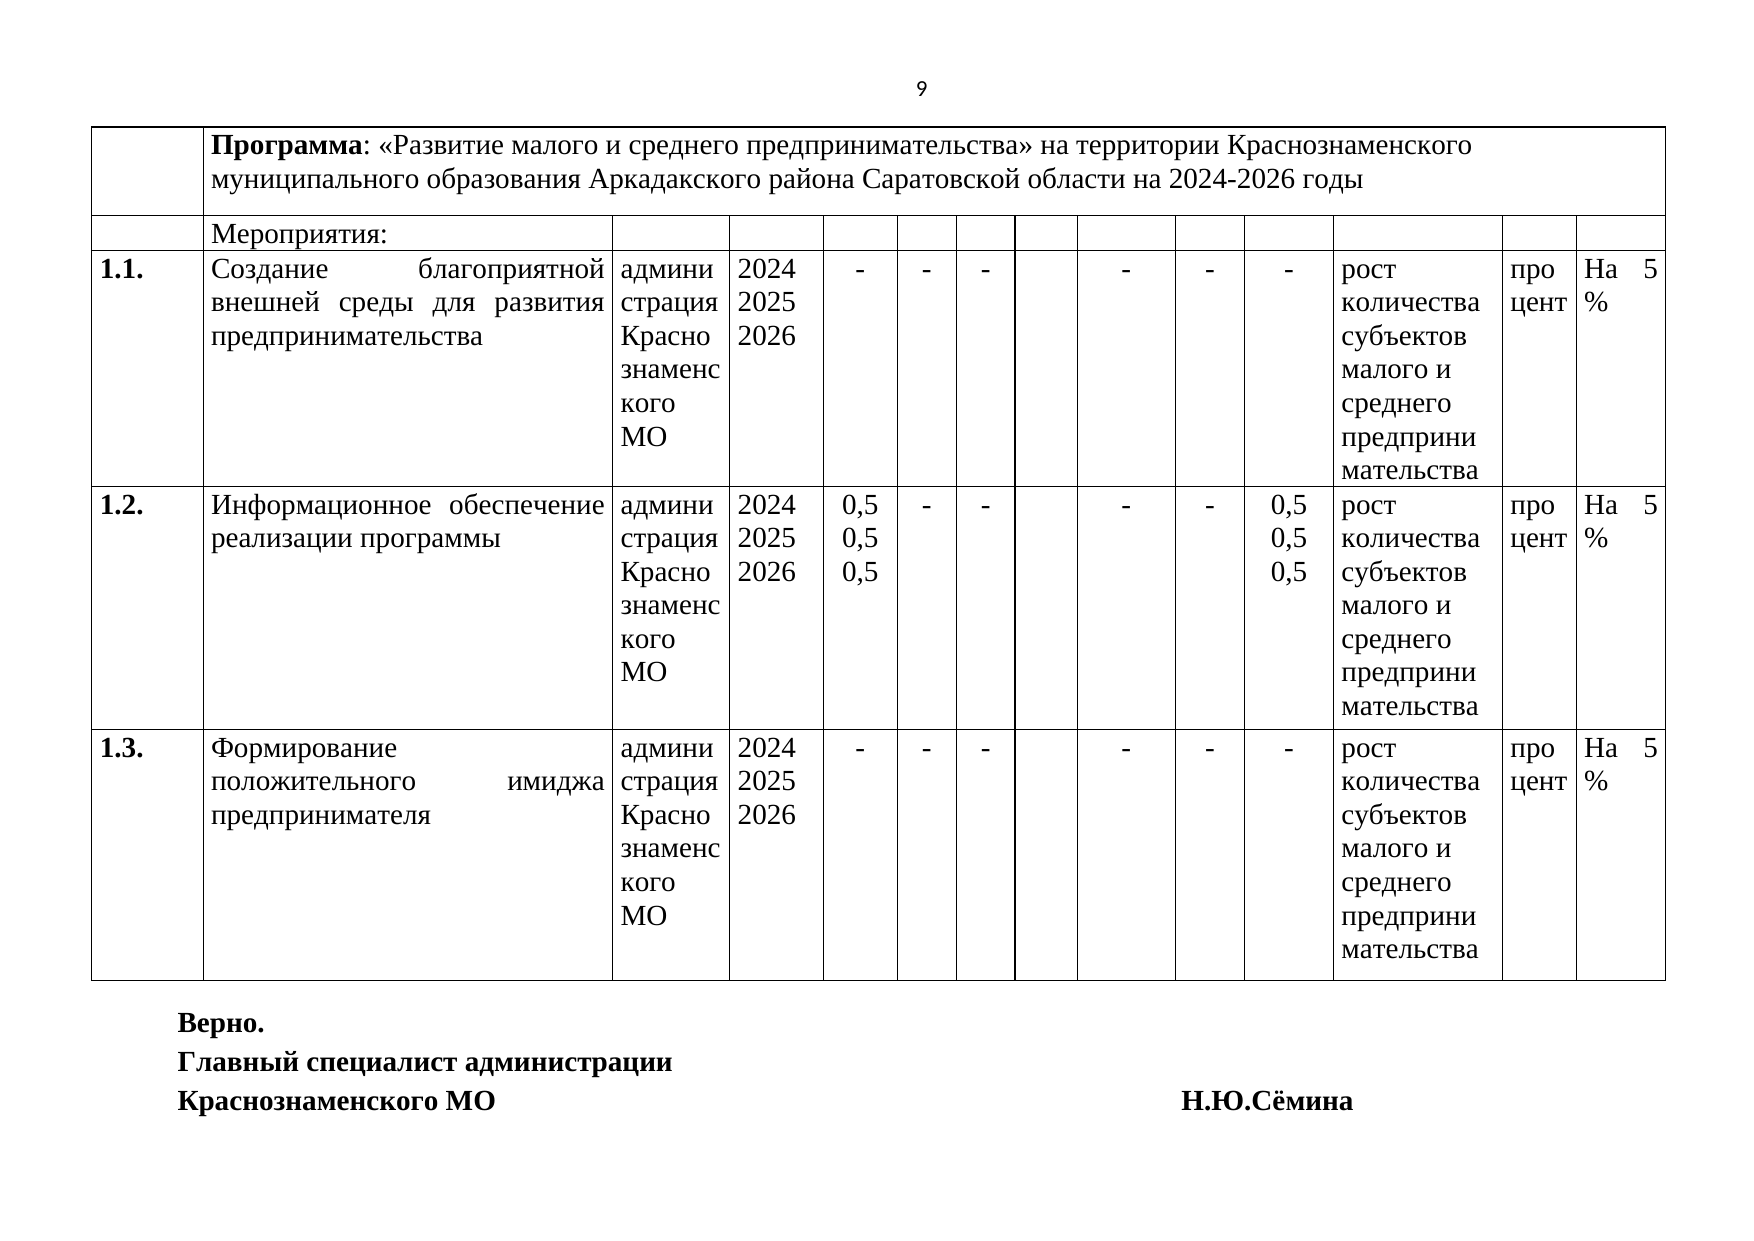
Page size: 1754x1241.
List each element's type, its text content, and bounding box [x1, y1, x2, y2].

table_cell Информационное обеспечение реализации программы [204, 487, 612, 729]
table_cell - [957, 251, 1014, 486]
table_cell - [957, 730, 1014, 979]
table_cell процент [1503, 487, 1576, 729]
table_cell рост количества субъектов малого и среднего предпринимательства [1334, 730, 1502, 979]
table_cell [1078, 216, 1175, 250]
table_cell администрация Краснознаменского МО [613, 487, 729, 729]
table_cell [824, 216, 897, 250]
table_cell - [1176, 487, 1244, 729]
table_cell процент [1503, 251, 1576, 486]
table_cell На 5 % [1577, 487, 1665, 729]
table_cell 1.1. [92, 251, 203, 486]
table_cell - [898, 730, 956, 979]
table_cell 0,5 0,5 0,5 [1245, 487, 1333, 729]
table_cell - [1078, 730, 1175, 979]
text Верно. [177, 1006, 1665, 1039]
table_cell 1.3. [92, 730, 203, 979]
table_cell Создание благоприятной внешней среды для развития предпринимательства [204, 251, 612, 486]
table_cell - [1176, 251, 1244, 486]
table_cell [898, 216, 956, 250]
table_cell Мероприятия: [204, 216, 612, 250]
table_cell 1.2. [92, 487, 203, 729]
table_cell - [824, 251, 897, 486]
table_cell 2024 2025 2026 [730, 730, 823, 979]
table_cell - [957, 487, 1014, 729]
table_cell - [898, 251, 956, 486]
table_cell [1503, 216, 1576, 250]
table_cell [957, 216, 1014, 250]
table_cell [1016, 216, 1077, 250]
table_cell [1176, 216, 1244, 250]
table_cell Программа: «Развитие малого и среднего предпринимательства» на территории Краснознаменского муниципального образования Аркадакского района Саратовской области на 2024-2026 годы [204, 128, 1665, 215]
table_cell [730, 216, 823, 250]
table_cell [92, 128, 203, 215]
table_cell [1245, 216, 1333, 250]
table_cell - [1245, 730, 1333, 979]
text Главный специалист администрации [177, 1044, 1665, 1078]
table_cell [1016, 730, 1077, 979]
table_cell 2024 2025 2026 [730, 487, 823, 729]
table_cell [1577, 216, 1665, 250]
table_cell - [1176, 730, 1244, 979]
table_cell На 5 % [1577, 251, 1665, 486]
table_cell [613, 216, 729, 250]
table_cell рост количества субъектов малого и среднего предпринимательства [1334, 251, 1502, 486]
table_cell - [1245, 251, 1333, 486]
table_cell [92, 216, 203, 250]
table_cell [1016, 251, 1077, 486]
table_cell администрация Краснознаменского МО [613, 730, 729, 979]
table_cell Формирование положительного имиджа предпринимателя [204, 730, 612, 979]
table_cell процент [1503, 730, 1576, 979]
table_cell 2024 2025 2026 [730, 251, 823, 486]
table_cell 0,5 0,5 0,5 [824, 487, 897, 729]
table_cell [1334, 216, 1502, 250]
table_cell [1016, 487, 1077, 729]
text Краснознаменского МО Н.Ю.Сёмина [177, 1083, 1665, 1116]
table_cell рост количества субъектов малого и среднего предпринимательства [1334, 487, 1502, 729]
table_cell - [1078, 487, 1175, 729]
table_cell - [824, 730, 897, 979]
table_cell На 5 % [1577, 730, 1665, 979]
table_cell администрация Краснознаменского МО [613, 251, 729, 486]
table_cell - [898, 487, 956, 729]
table_cell - [1078, 251, 1175, 486]
